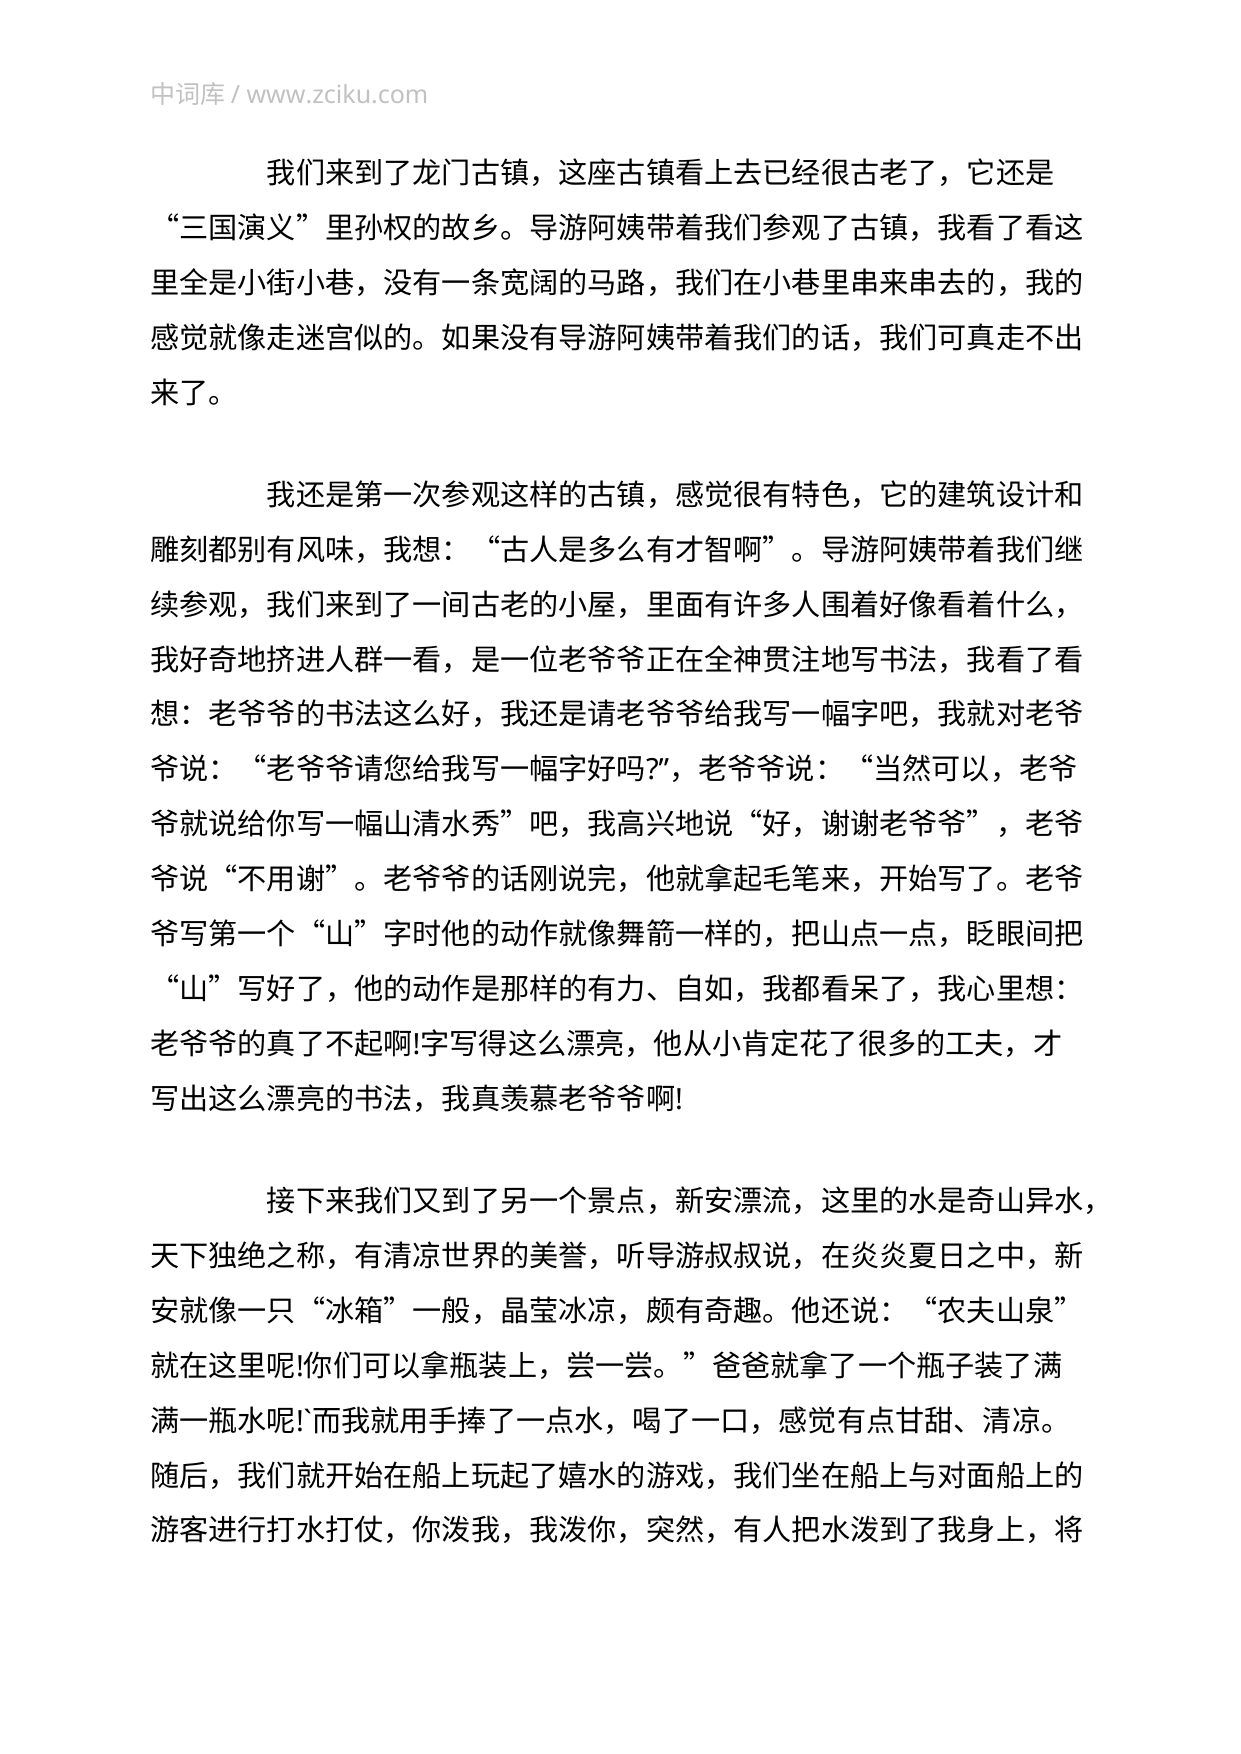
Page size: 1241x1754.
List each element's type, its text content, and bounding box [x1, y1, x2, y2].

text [150, 1177, 1090, 1549]
text 我们来到了龙门古镇，这座古镇看上去已经很古老了，它还是“三国演义”里孙权的故乡。导游阿姨带着我们参观了古镇，我看了看这里全是小街小巷，没有一条宽阔的马路，我们在小巷里串来串去的，我的感觉就像走迷宫似的。如果没有导游阿姨带着我们的话，我们可真走不出来了。 [150, 150, 1090, 412]
text 我还是第一次参观这样的古镇，感觉很有特色，它的建筑设计和雕刻都别有风味，我想：“古人是多么有才智啊”。导游阿姨带着我们继续参观，我们来到了一间古老的小屋，里面有许多人围着好像看着什么，我好奇地挤进人群一看，是一位老爷爷正在全神贯注地写书法，我看了看想：老爷爷的书法这么好，我还是请老爷爷给我写一幅字吧，我就对老爷爷说：“老爷爷请您给我写一幅字好吗?”，老爷爷说：“当然可以，老爷爷就说给你写一幅山清水秀”吧，我高兴地说“好，谢谢老爷爷”，老爷爷说“不用谢”。老爷爷的话刚说完，他就拿起毛笔来，开始写了。老爷爷写第一个“山”字时他的动作就像舞箭一样的，把山点一点，眨眼间把“山”写好了，他的动作是那样的有力、自如，我都看呆了，我心里想：老爷爷的真了不起啊!字写得这么漂亮，他从小肯定花了很多的工夫，才写出这么漂亮的书法，我真羡慕老爷爷啊! [150, 471, 1090, 1118]
